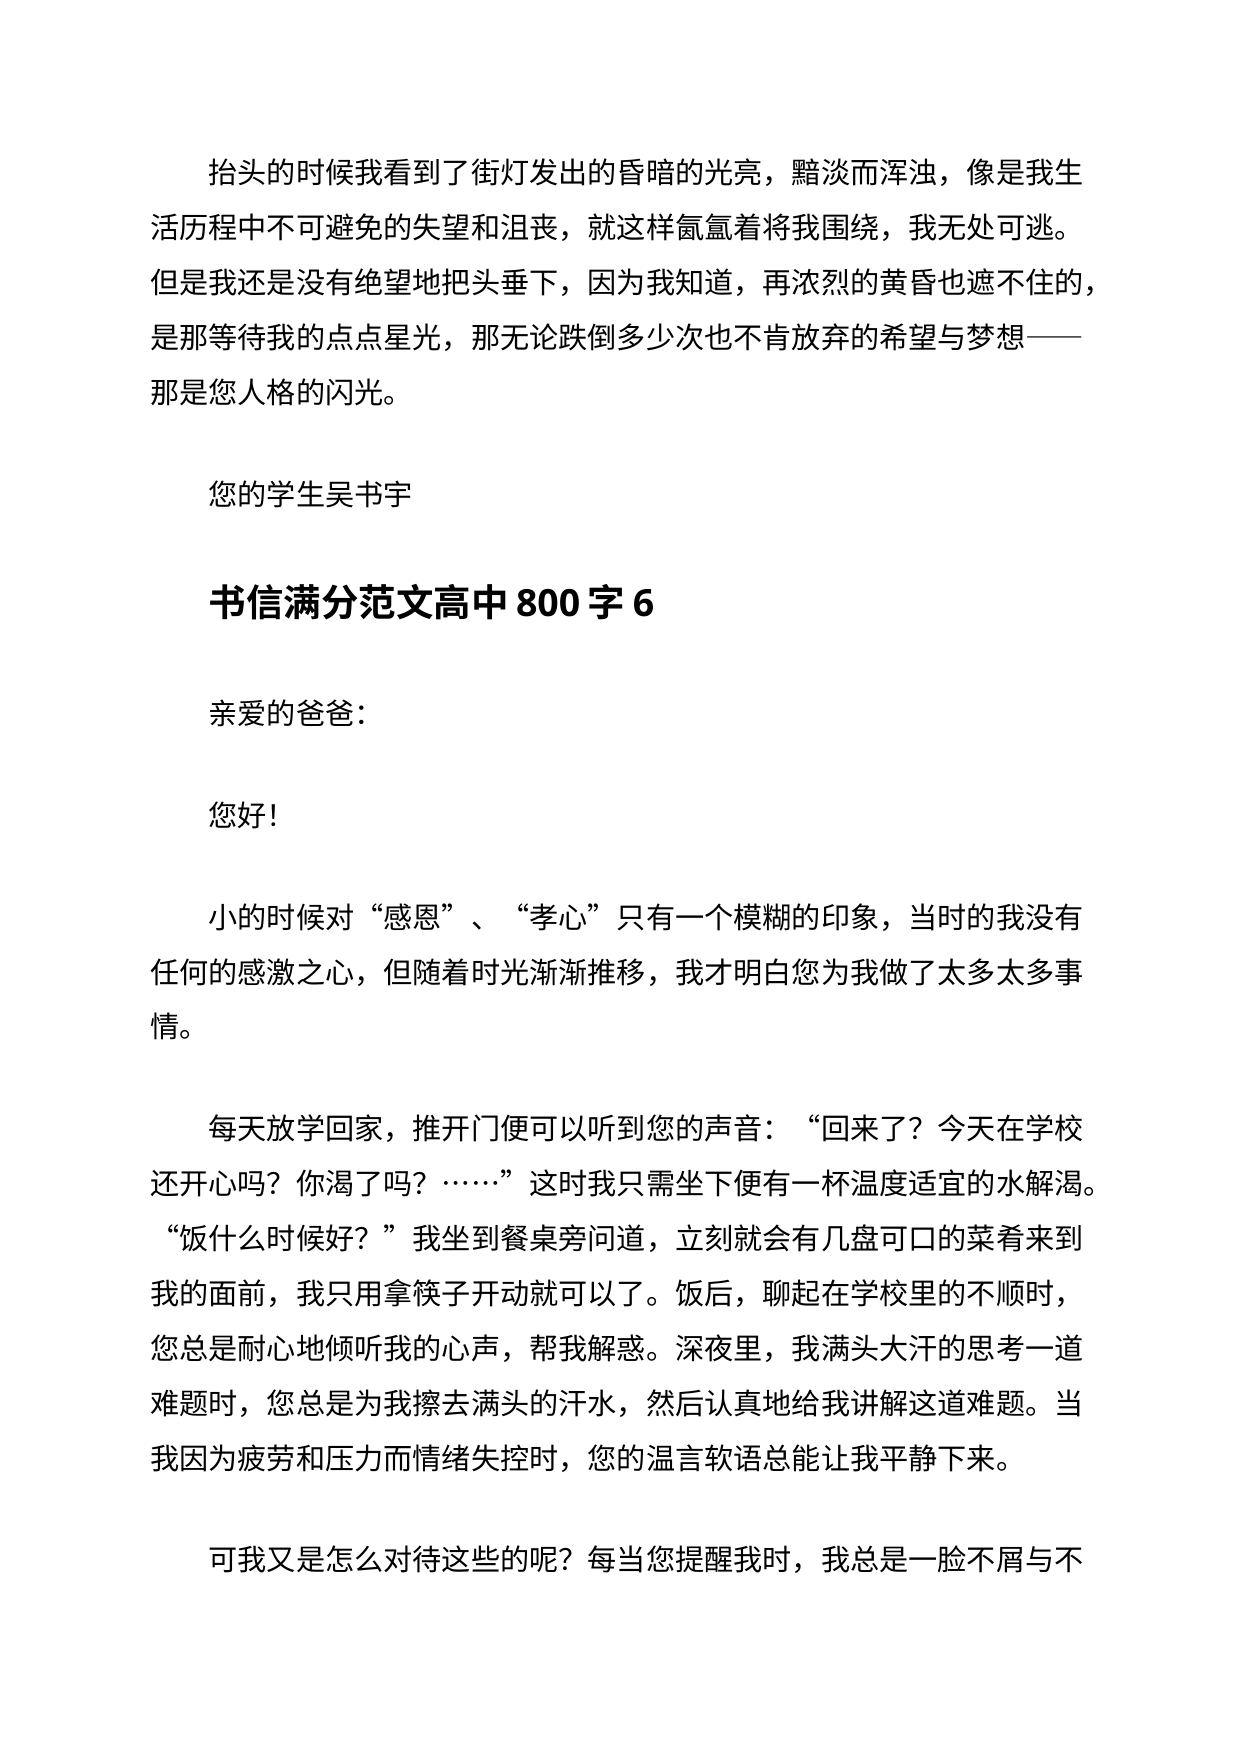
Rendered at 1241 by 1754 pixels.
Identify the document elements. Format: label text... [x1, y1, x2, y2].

text 抬头的时候我看到了街灯发出的昏暗的光亮，黯淡而浑浊，像是我生活历程中不可避免的失望和沮丧，就这样氤氲着将我围绕，我无处可逃。但是我还是没有绝望地把头垂下，因为我知道，再浓烈的黄昏也遮不住的，是那等待我的点点星光，那无论跌倒多少次也不肯放弃的希望与梦想——那是您人格的闪光。 [150, 150, 1090, 412]
text 书信满分范文高中800字6 [150, 573, 1090, 628]
text 您的学生吴书宇 [150, 471, 1090, 514]
text 每天放学回家，推开门便可以听到您的声音：“回来了？今天在学校还开心吗？你渴了吗？……”这时我只需坐下便有一杯温度适宜的水解渴。“饭什么时候好？”我坐到餐桌旁问道，立刻就会有几盘可口的菜肴来到我的面前，我只用拿筷子开动就可以了。饭后，聊起在学校里的不顺时，您总是耐心地倾听我的心声，帮我解惑。深夜里，我满头大汗的思考一道难题时，您总是为我擦去满头的汗水，然后认真地给我讲解这道难题。当我因为疲劳和压力而情绪失控时，您的温言软语总能让我平静下来。 [150, 1106, 1090, 1477]
text 亲爱的爸爸： [150, 691, 1090, 733]
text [150, 1537, 1090, 1579]
text 小的时候对“感恩”、“孝心”只有一个模糊的印象，当时的我没有任何的感激之心，但随着时光渐渐推移，我才明白您为我做了太多太多事情。 [150, 894, 1090, 1046]
text 您好！ [150, 792, 1090, 835]
